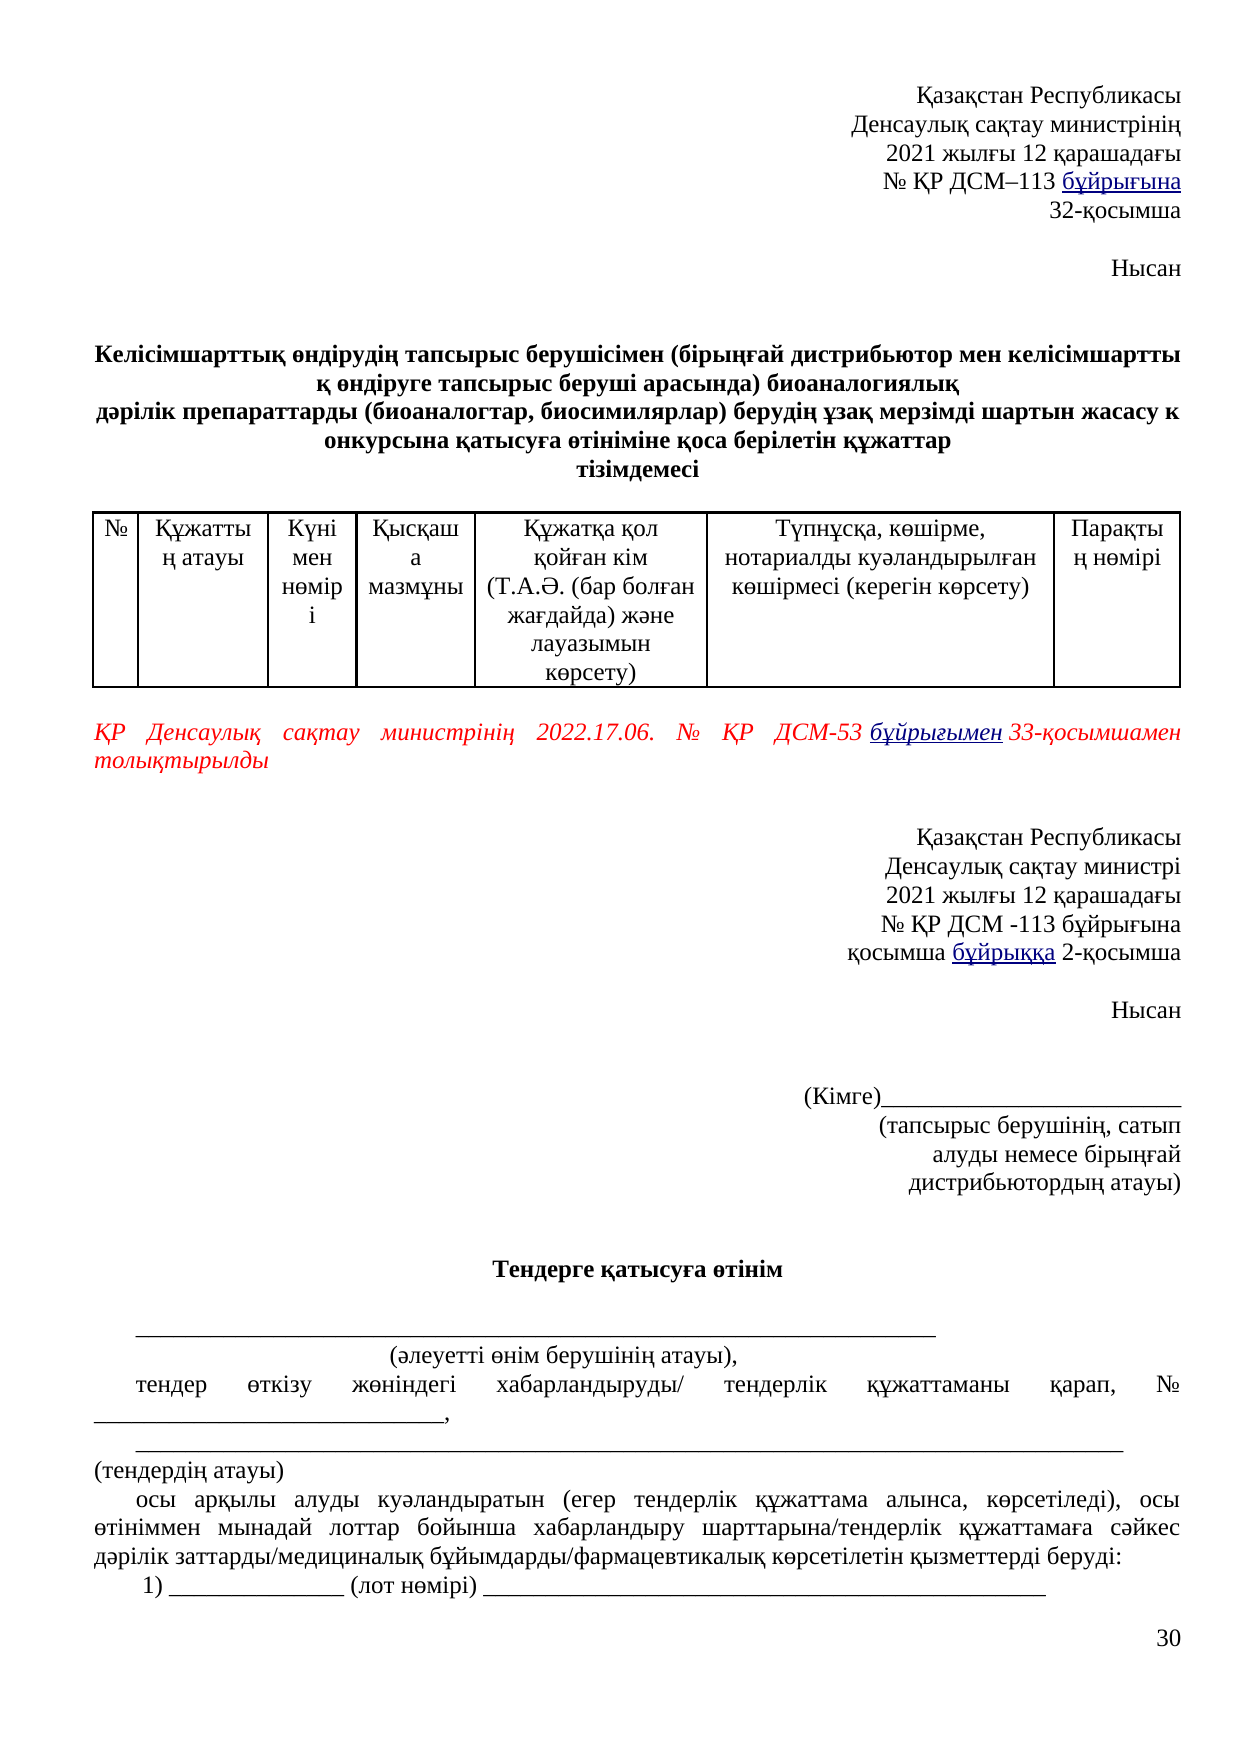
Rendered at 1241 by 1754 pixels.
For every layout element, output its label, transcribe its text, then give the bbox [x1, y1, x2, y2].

text 32-қосымша [94, 195, 1181, 224]
text Денсаулық сақтау министрінің [94, 109, 1181, 138]
text Қазақстан Республикасы [94, 80, 1181, 109]
text тізімдемесі [94, 454, 1181, 483]
text № ҚР ДСМ–113 бұйрығына [94, 166, 1181, 195]
text тендер өткізу жөніндегі хабарландыруды/ тендерлік құжаттаманы қарап, № ____________________________, [94, 1369, 1181, 1426]
text 2021 жылғы 12 қарашадағы [94, 880, 1181, 909]
text 2021 жылғы 12 қарашадағы [94, 138, 1181, 166]
text Нысан [94, 253, 1181, 281]
text ҚР Денсаулық сақтау министрінің 2022.17.06. № ҚР ДСМ-53 бұйрығымен 33-қосымшамен толықтырылды [94, 717, 1181, 774]
table_header Түпнұсқа, көшірме, нотариалды куәландырылған көшірмесі (керегін көрсету) [708, 514, 1053, 686]
text осы арқылы алуды куәландыратын (егер тендерлік құжаттама алынса, көрсетіледі), осы өтініммен мынадай лоттар бойынша хабарландыру шарттарына/тендерлік құжаттамаға сәйкес дәрілік заттарды/медициналық бұйымдарды/фармацевтикалық көрсетілетін қызметтерді беруді: [94, 1484, 1181, 1570]
text _______________________________________________________________________________ (тендердің атауы) [94, 1426, 1181, 1484]
text (тапсырыс берушінің, сатып [94, 1110, 1181, 1139]
table_header Құжаттың атауы [139, 514, 267, 686]
text Денсаулық сақтау министрі [94, 851, 1181, 880]
text (Кімге)________________________ [94, 1081, 1181, 1110]
text Келісімшарттық өндірудің тапсырыс берушісімен (бірыңғай дистрибьютор мен келісімшарттық өндіруге тапсырыс беруші арасында) биоаналогиялық [94, 339, 1181, 396]
table_header Құжатқа қол қойған кім (Т.А.Ә. (бар болған жағдайда) және лауазымын көрсету) [476, 514, 706, 686]
text 1) ______________ (лот нөмірі) _____________________________________________ [94, 1570, 1181, 1599]
text № ҚР ДСМ -113 бұйрығына [94, 909, 1181, 937]
text Нысан [94, 995, 1181, 1024]
text ________________________________________________________________ [94, 1311, 1181, 1340]
table_header Парақтың нөмірі [1055, 514, 1179, 686]
text қосымша бұйрыққа 2-қосымша [94, 937, 1181, 966]
text (әлеуетті өнім берушінің атауы), [94, 1340, 1181, 1369]
table_header Күні мен нөмірі [269, 514, 355, 686]
text Тендерге қатысуға өтінім [94, 1254, 1181, 1282]
text дәрілік препараттарды (биоаналогтар, биосимилярлар) берудің ұзақ мерзімді шартын жасасу конкурсына қатысуға өтініміне қоса берілетін құжаттар [94, 396, 1181, 454]
table_header Қысқаша мазмұны [358, 514, 474, 686]
text дистрибьютордың атауы) [94, 1167, 1181, 1196]
text алуды немесе бірыңғай [94, 1139, 1181, 1167]
table_header № [94, 514, 137, 686]
text Қазақстан Республикасы [94, 822, 1181, 851]
